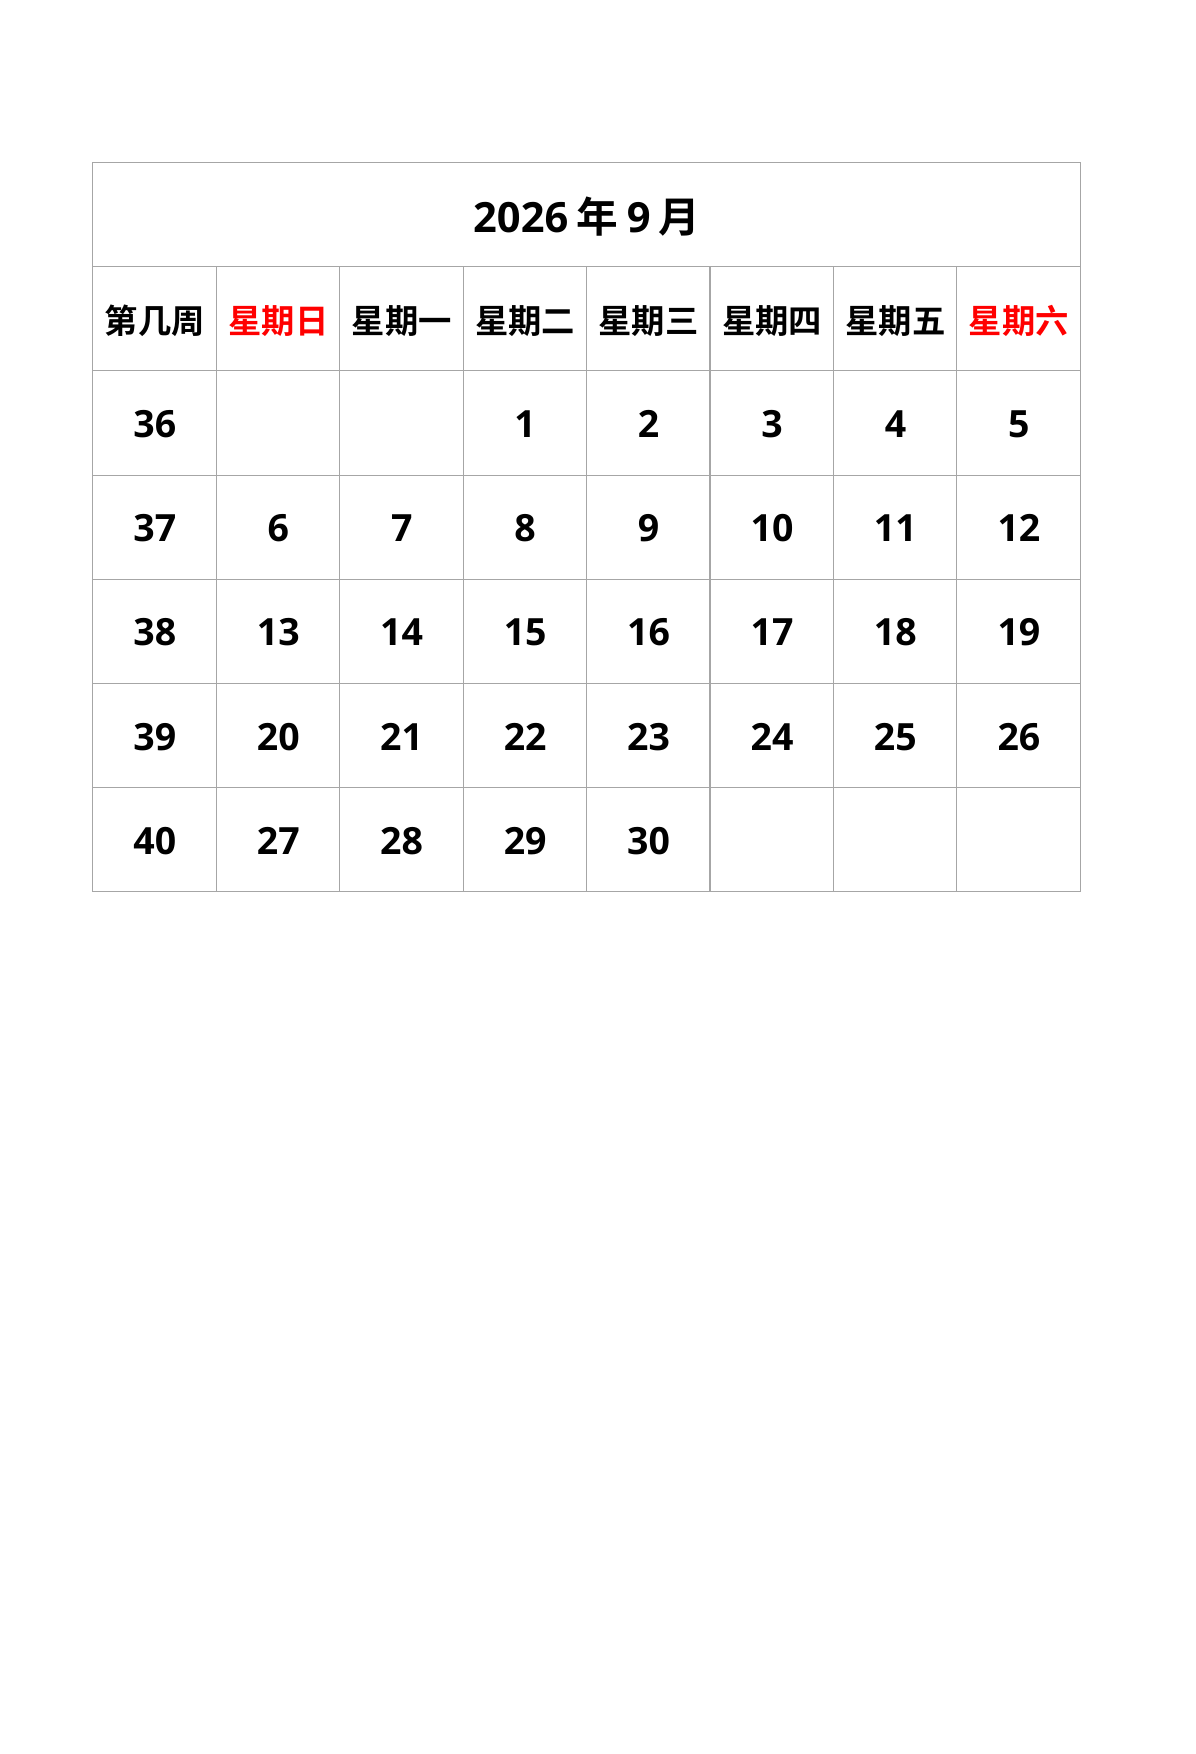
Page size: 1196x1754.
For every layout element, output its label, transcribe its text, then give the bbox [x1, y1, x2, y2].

table_cell 24 [711, 684, 833, 787]
table_cell 7 [340, 476, 463, 579]
table_cell 29 [464, 788, 586, 891]
table_cell 30 [587, 788, 709, 891]
table_cell 15 [464, 580, 586, 683]
table_cell 18 [834, 580, 956, 683]
table_cell 第几周 [93, 267, 216, 370]
table_cell 6 [217, 476, 339, 579]
table_cell 28 [340, 788, 463, 891]
table_cell 4 [834, 371, 956, 474]
table_cell [340, 371, 463, 474]
table_cell 22 [464, 684, 586, 787]
table_cell 16 [587, 580, 709, 683]
table_cell 10 [711, 476, 833, 579]
table_cell 星期三 [587, 267, 709, 370]
table_cell 40 [93, 788, 216, 891]
table_cell 17 [711, 580, 833, 683]
table_cell 25 [834, 684, 956, 787]
table_cell 27 [217, 788, 339, 891]
table_cell 23 [587, 684, 709, 787]
table_cell [957, 788, 1080, 891]
table_cell 13 [217, 580, 339, 683]
table_cell 星期五 [834, 267, 956, 370]
table_cell 14 [340, 580, 463, 683]
table_cell 1 [464, 371, 586, 474]
table_cell 12 [957, 476, 1080, 579]
table_header 2026年9月 [93, 163, 1080, 266]
table_cell 星期二 [464, 267, 586, 370]
table_cell 37 [93, 476, 216, 579]
table_cell 26 [957, 684, 1080, 787]
table_cell 星期日 [217, 267, 339, 370]
table_cell 20 [217, 684, 339, 787]
table_cell 3 [711, 371, 833, 474]
table_cell [834, 788, 956, 891]
table_cell 21 [340, 684, 463, 787]
table_cell 2 [587, 371, 709, 474]
table_cell 星期四 [711, 267, 833, 370]
table_cell 9 [587, 476, 709, 579]
table_cell 5 [957, 371, 1080, 474]
table_cell [711, 788, 833, 891]
table_cell 11 [834, 476, 956, 579]
table_cell 19 [957, 580, 1080, 683]
table_cell 39 [93, 684, 216, 787]
table_cell 36 [93, 371, 216, 474]
table_cell 38 [93, 580, 216, 683]
table_cell 8 [464, 476, 586, 579]
table_cell 星期六 [957, 267, 1080, 370]
table_cell 星期一 [340, 267, 463, 370]
table_cell [217, 371, 339, 474]
